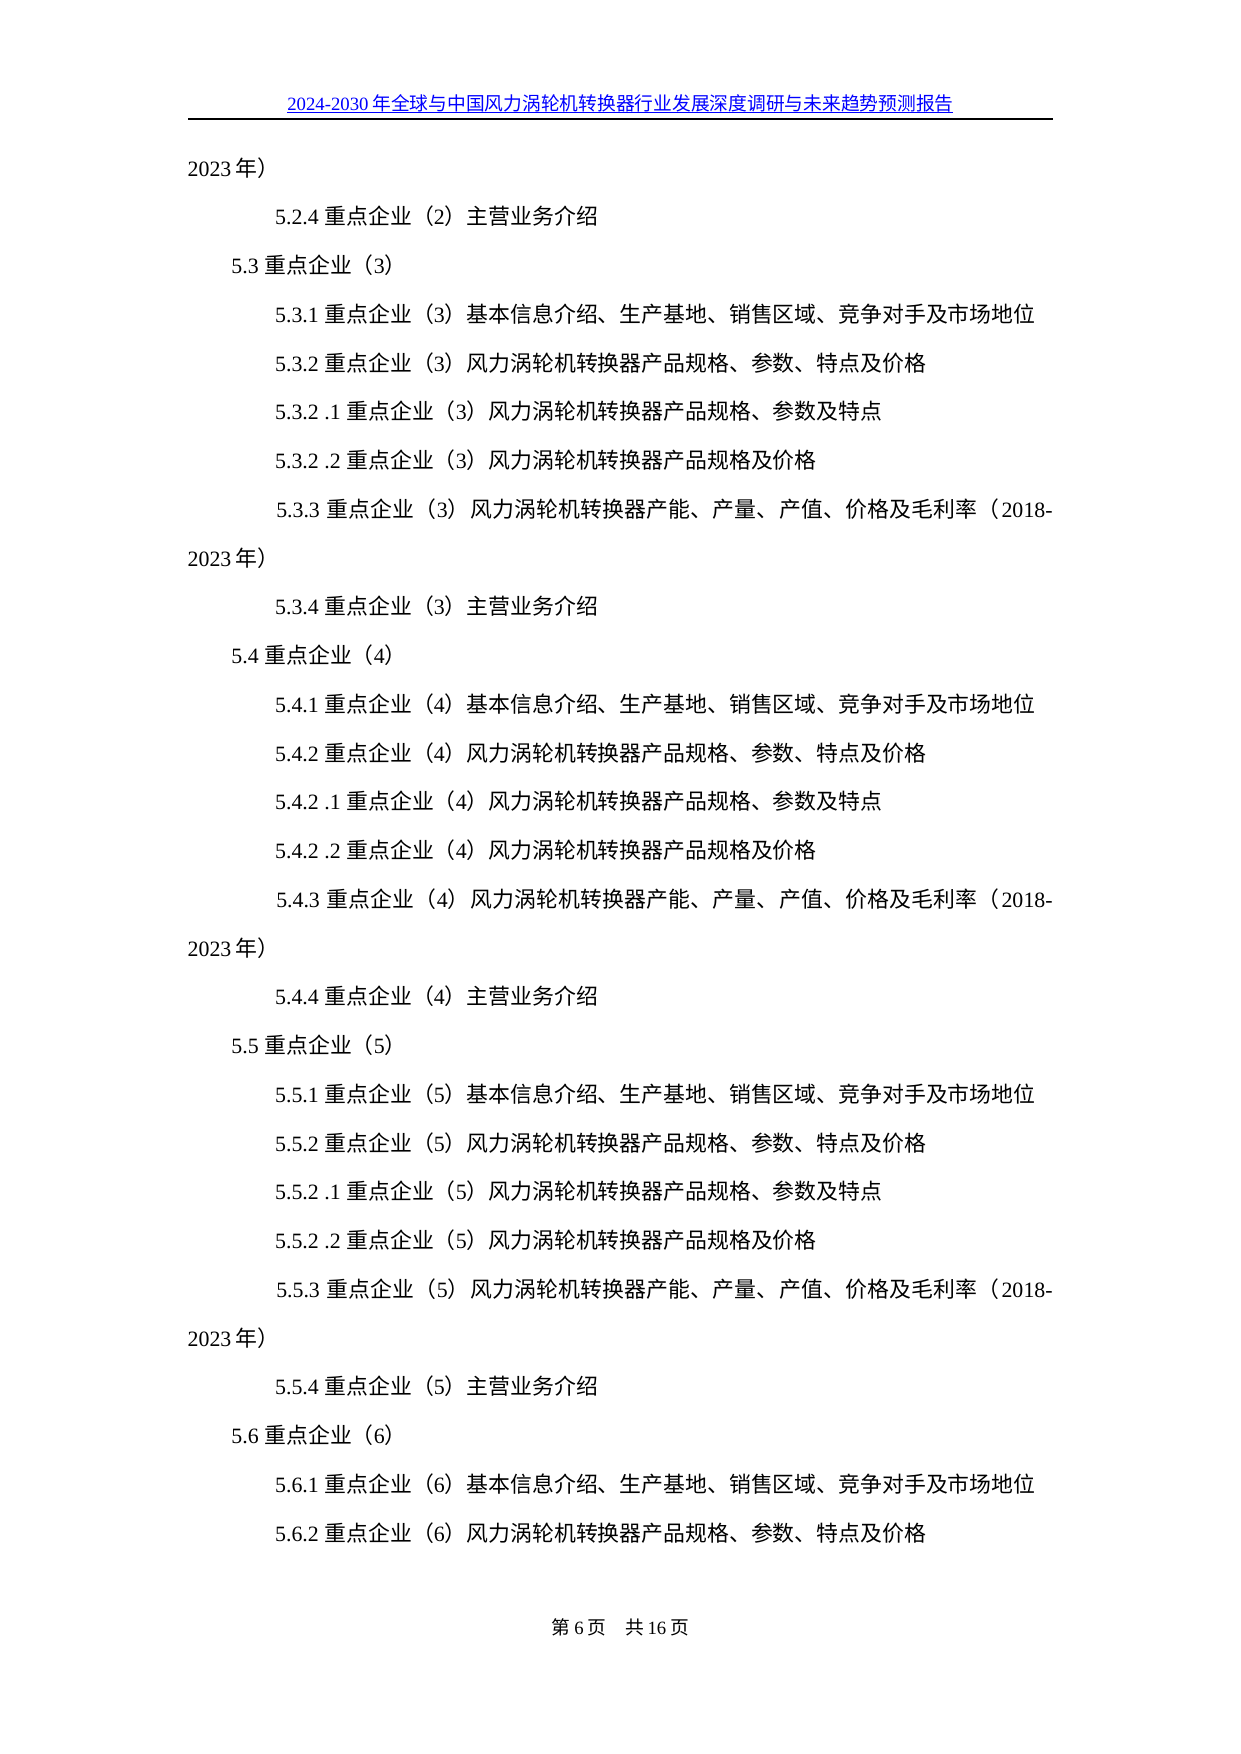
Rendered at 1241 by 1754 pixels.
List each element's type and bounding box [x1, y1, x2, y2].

text [187, 150, 1053, 1548]
